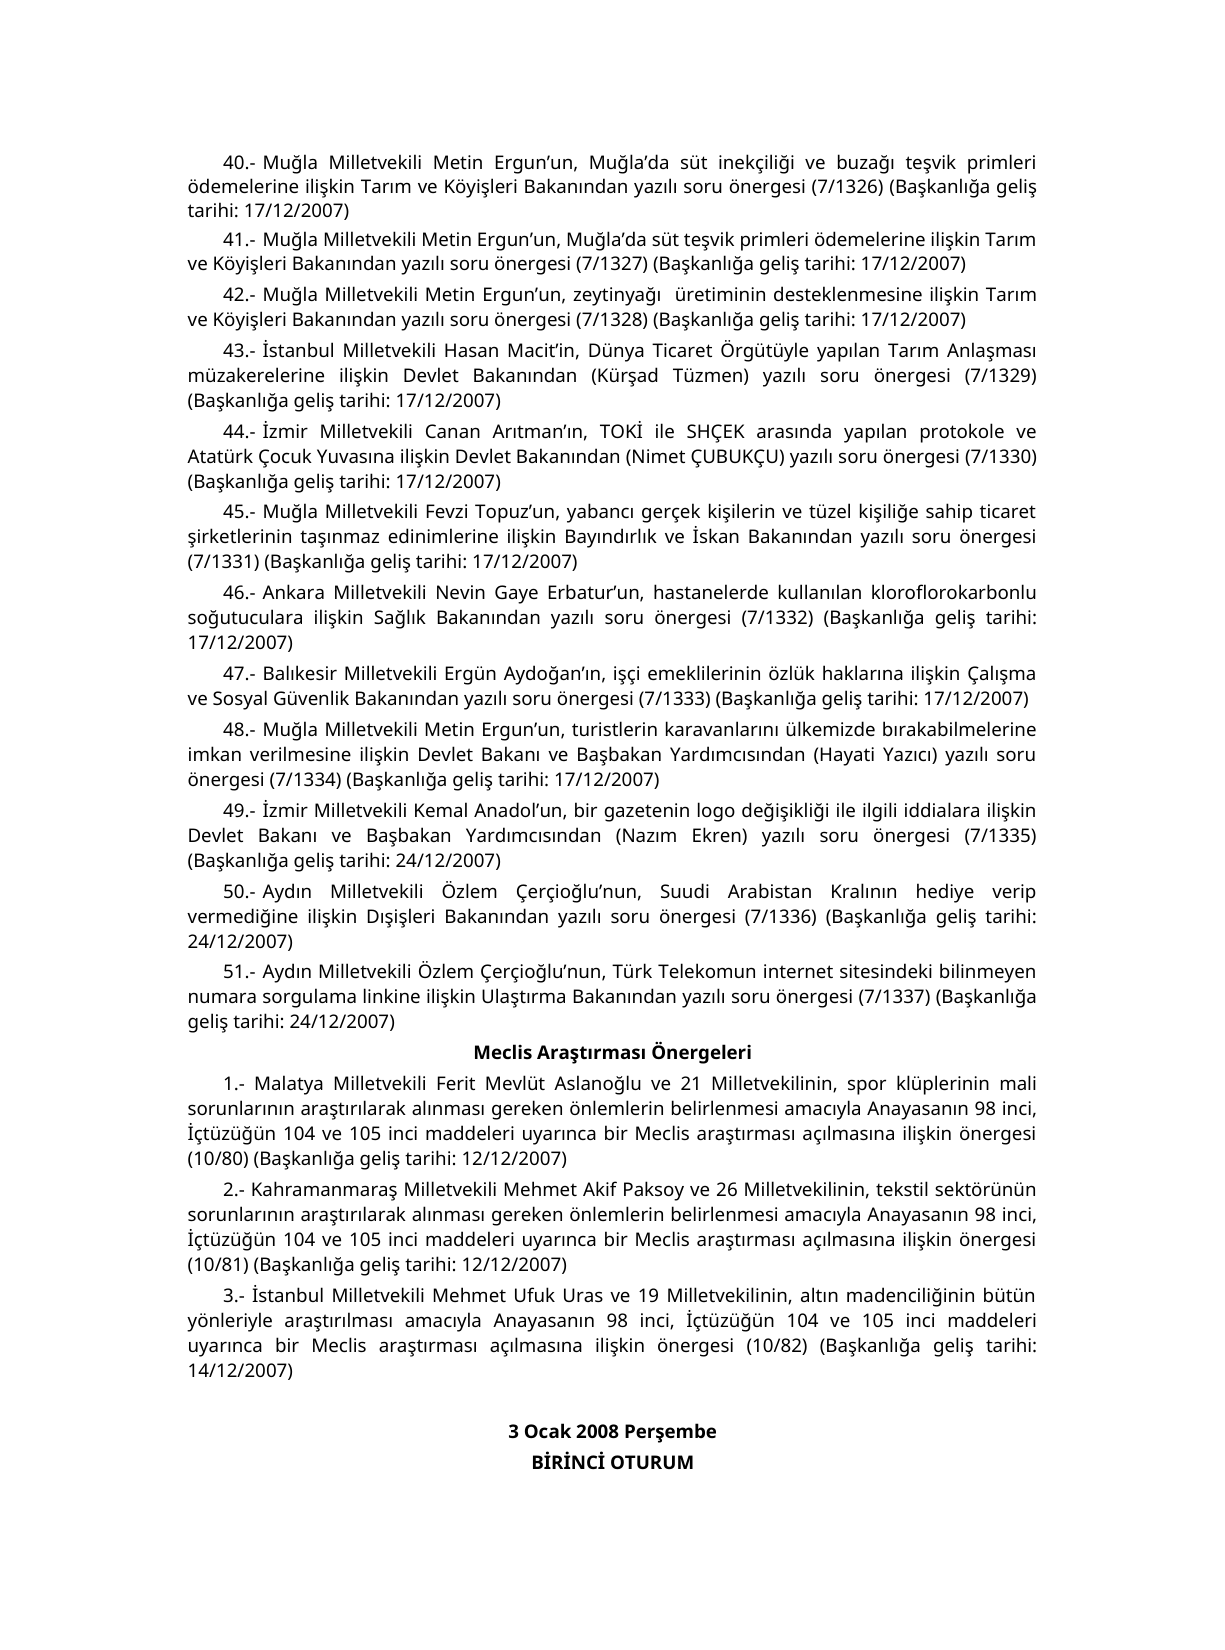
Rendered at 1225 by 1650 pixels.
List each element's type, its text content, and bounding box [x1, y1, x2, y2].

text 45.- Muğla Milletvekili Fevzi Topuz’un, yabancı gerçek kişilerin ve tüzel kişiliğe sahip ticaret şirketlerinin taşınmaz edinimlerine ilişkin Bayındırlık ve İskan Bakanından yazılı soru önergesi (7/1331) (Başkanlığa geliş tarihi: 17/12/2007) [187, 499, 1037, 574]
text 51.- Aydın Milletvekili Özlem Çerçioğlu’nun, Türk Telekomun internet sitesindeki bilinmeyen numara sorgulama linkine ilişkin Ulaştırma Bakanından yazılı soru önergesi (7/1337) (Başkanlığa geliş tarihi: 24/12/2007) [187, 959, 1037, 1034]
text 1.- Malatya Milletvekili Ferit Mevlüt Aslanoğlu ve 21 Milletvekilinin, spor klüplerinin mali sorunlarının araştırılarak alınması gereken önlemlerin belirlenmesi amacıyla Anayasanın 98 inci, İçtüzüğün 104 ve 105 inci maddeleri uyarınca bir Meclis araştırması açılmasına ilişkin önergesi (10/80) (Başkanlığa geliş tarihi: 12/12/2007) [187, 1071, 1037, 1171]
text 49.- İzmir Milletvekili Kemal Anadol’un, bir gazetenin logo değişikliği ile ilgili iddialara ilişkin Devlet Bakanı ve Başbakan Yardımcısından (Nazım Ekren) yazılı soru önergesi (7/1335) (Başkanlığa geliş tarihi: 24/12/2007) [187, 797, 1037, 872]
text 3.- İstanbul Milletvekili Mehmet Ufuk Uras ve 19 Milletvekilinin, altın madenciliğinin bütün yönleriyle araştırılması amacıyla Anayasanın 98 inci, İçtüzüğün 104 ve 105 inci maddeleri uyarınca bir Meclis araştırması açılmasına ilişkin önergesi (10/82) (Başkanlığa geliş tarihi: 14/12/2007) [187, 1282, 1037, 1382]
text 43.- İstanbul Milletvekili Hasan Macit’in, Dünya Ticaret Örgütüyle yapılan Tarım Anlaşması müzakerelerine ilişkin Devlet Bakanından (Kürşad Tüzmen) yazılı soru önergesi (7/1329) (Başkanlığa geliş tarihi: 17/12/2007) [187, 337, 1037, 412]
text 41.- Muğla Milletvekili Metin Ergun’un, Muğla’da süt teşvik primleri ödemelerine ilişkin Tarım ve Köyişleri Bakanından yazılı soru önergesi (7/1327) (Başkanlığa geliş tarihi: 17/12/2007) [187, 228, 1037, 276]
text 42.- Muğla Milletvekili Metin Ergun’un, zeytinyağı üretiminin desteklenmesine ilişkin Tarım ve Köyişleri Bakanından yazılı soru önergesi (7/1328) (Başkanlığa geliş tarihi: 17/12/2007) [187, 281, 1037, 331]
text 40.- Muğla Milletvekili Metin Ergun’un, Muğla’da süt inekçiliği ve buzağı teşvik primleri ödemelerine ilişkin Tarım ve Köyişleri Bakanından yazılı soru önergesi (7/1326) (Başkanlığa geliş tarihi: 17/12/2007) [187, 150, 1037, 222]
text 46.- Ankara Milletvekili Nevin Gaye Erbatur’un, hastanelerde kullanılan kloroflorokarbonlu soğutuculara ilişkin Sağlık Bakanından yazılı soru önergesi (7/1332) (Başkanlığa geliş tarihi: 17/12/2007) [187, 580, 1037, 655]
text 44.- İzmir Milletvekili Canan Arıtman’ın, TOKİ ile SHÇEK arasında yapılan protokole ve Atatürk Çocuk Yuvasına ilişkin Devlet Bakanından (Nimet ÇUBUKÇU) yazılı soru önergesi (7/1330) (Başkanlığa geliş tarihi: 17/12/2007) [187, 418, 1037, 493]
text 3 Ocak 2008 Perşembe [187, 1419, 1037, 1444]
text Meclis Araştırması Önergeleri [187, 1040, 1037, 1065]
text BİRİNCİ OTURUM [187, 1450, 1037, 1475]
text 2.- Kahramanmaraş Milletvekili Mehmet Akif Paksoy ve 26 Milletvekilinin, tekstil sektörünün sorunlarının araştırılarak alınması gereken önlemlerin belirlenmesi amacıyla Anayasanın 98 inci, İçtüzüğün 104 ve 105 inci maddeleri uyarınca bir Meclis araştırması açılmasına ilişkin önergesi (10/81) (Başkanlığa geliş tarihi: 12/12/2007) [187, 1176, 1037, 1276]
text 48.- Muğla Milletvekili Metin Ergun’un, turistlerin karavanlarını ülkemizde bırakabilmelerine imkan verilmesine ilişkin Devlet Bakanı ve Başbakan Yardımcısından (Hayati Yazıcı) yazılı soru önergesi (7/1334) (Başkanlığa geliş tarihi: 17/12/2007) [187, 716, 1037, 791]
text 50.- Aydın Milletvekili Özlem Çerçioğlu’nun, Suudi Arabistan Kralının hediye verip vermediğine ilişkin Dışişleri Bakanından yazılı soru önergesi (7/1336) (Başkanlığa geliş tarihi: 24/12/2007) [187, 878, 1037, 953]
text 47.- Balıkesir Milletvekili Ergün Aydoğan’ın, işçi emeklilerinin özlük haklarına ilişkin Çalışma ve Sosyal Güvenlik Bakanından yazılı soru önergesi (7/1333) (Başkanlığa geliş tarihi: 17/12/2007) [187, 661, 1037, 711]
